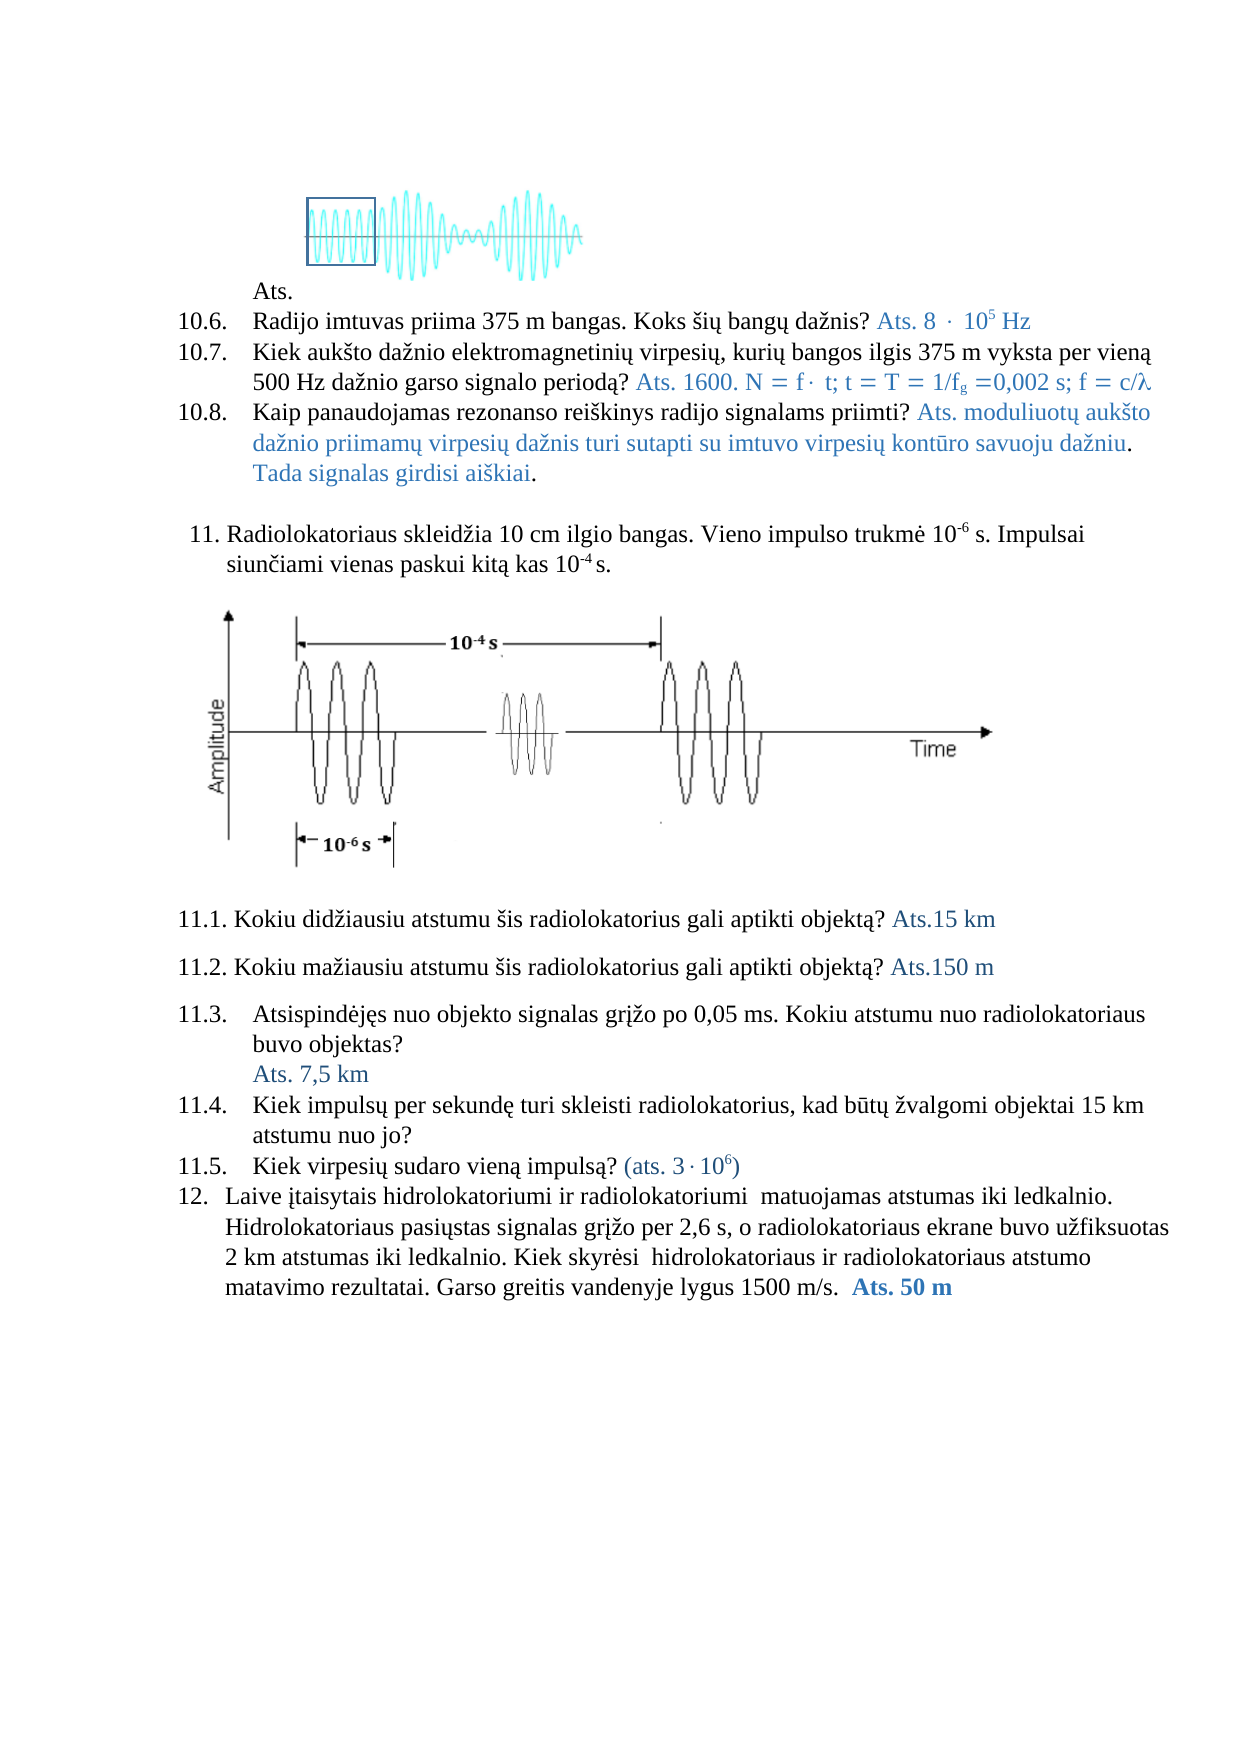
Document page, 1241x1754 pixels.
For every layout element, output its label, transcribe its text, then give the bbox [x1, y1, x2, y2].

list Kaip panaudojamas rezonanso reiškinys radijo signalams priimti? Ats. moduliuotų aukšto dažnio priimamų virpesių dažnis turi sutapti su imtuvo virpesių kontūro savuoju dažniu. Tada signalas girdisi aiškiai. [177, 397, 1181, 487]
list Atsispindėjęs nuo objekto signalas grįžo po 0,05 ms. Kokiu atstumu nuo radiolokatoriaus buvo objektas? [177, 999, 1181, 1058]
picture [177, 580, 1009, 887]
list Kiek aukšto dažnio elektromagnetinių virpesių, kurių bangos ilgis 375 m vyksta per vieną 500 Hz dažnio garso signalo periodą? Ats. 1600. N  f t; t  T  1/fg 0,002 s; f  c/ [177, 337, 1181, 396]
list Kiek virpesių sudaro vieną impulsą? (ats. 3106) [177, 1151, 1181, 1179]
text 11.1. Kokiu didžiausiu atstumu šis radiolokatorius gali aptikti objektą? Ats.15 km [177, 904, 1181, 933]
picture [299, 177, 590, 299]
list Radijo imtuvas priima 375 m bangas. Koks šių bangų dažnis? Ats. 8  105 Hz [177, 306, 1181, 335]
list Radiolokatoriaus skleidžia 10 cm ilgio bangas. Vieno impulso trukmė 10-6 s. Impulsai siunčiami vienas paskui kitą kas 10-4 s. [189, 519, 1181, 578]
text 11.2. Kokiu mažiausiu atstumu šis radiolokatorius gali aptikti objektą? Ats.150 m [177, 952, 1181, 980]
list Kiek impulsų per sekundę turi skleisti radiolokatorius, kad būtų žvalgomi objektai 15 km atstumu nuo jo? [177, 1090, 1181, 1149]
list Ats. 7,5 km [252, 1059, 1181, 1088]
list Laive įtaisytais hidrolokatoriumi ir radiolokatoriumi matuojamas atstumas iki ledkalnio. Hidrolokatoriaus pasiųstas signalas grįžo per 2,6 s, o radiolokatoriaus ekrane buvo užfiksuotas 2 km atstumas iki ledkalnio. Kiek skyrėsi hidrolokatoriaus ir radiolokatoriaus atstumo matavimo rezultatai. Garso greitis vandenyje lygus 1500 m/s. Ats. 50 m [177, 1181, 1181, 1301]
